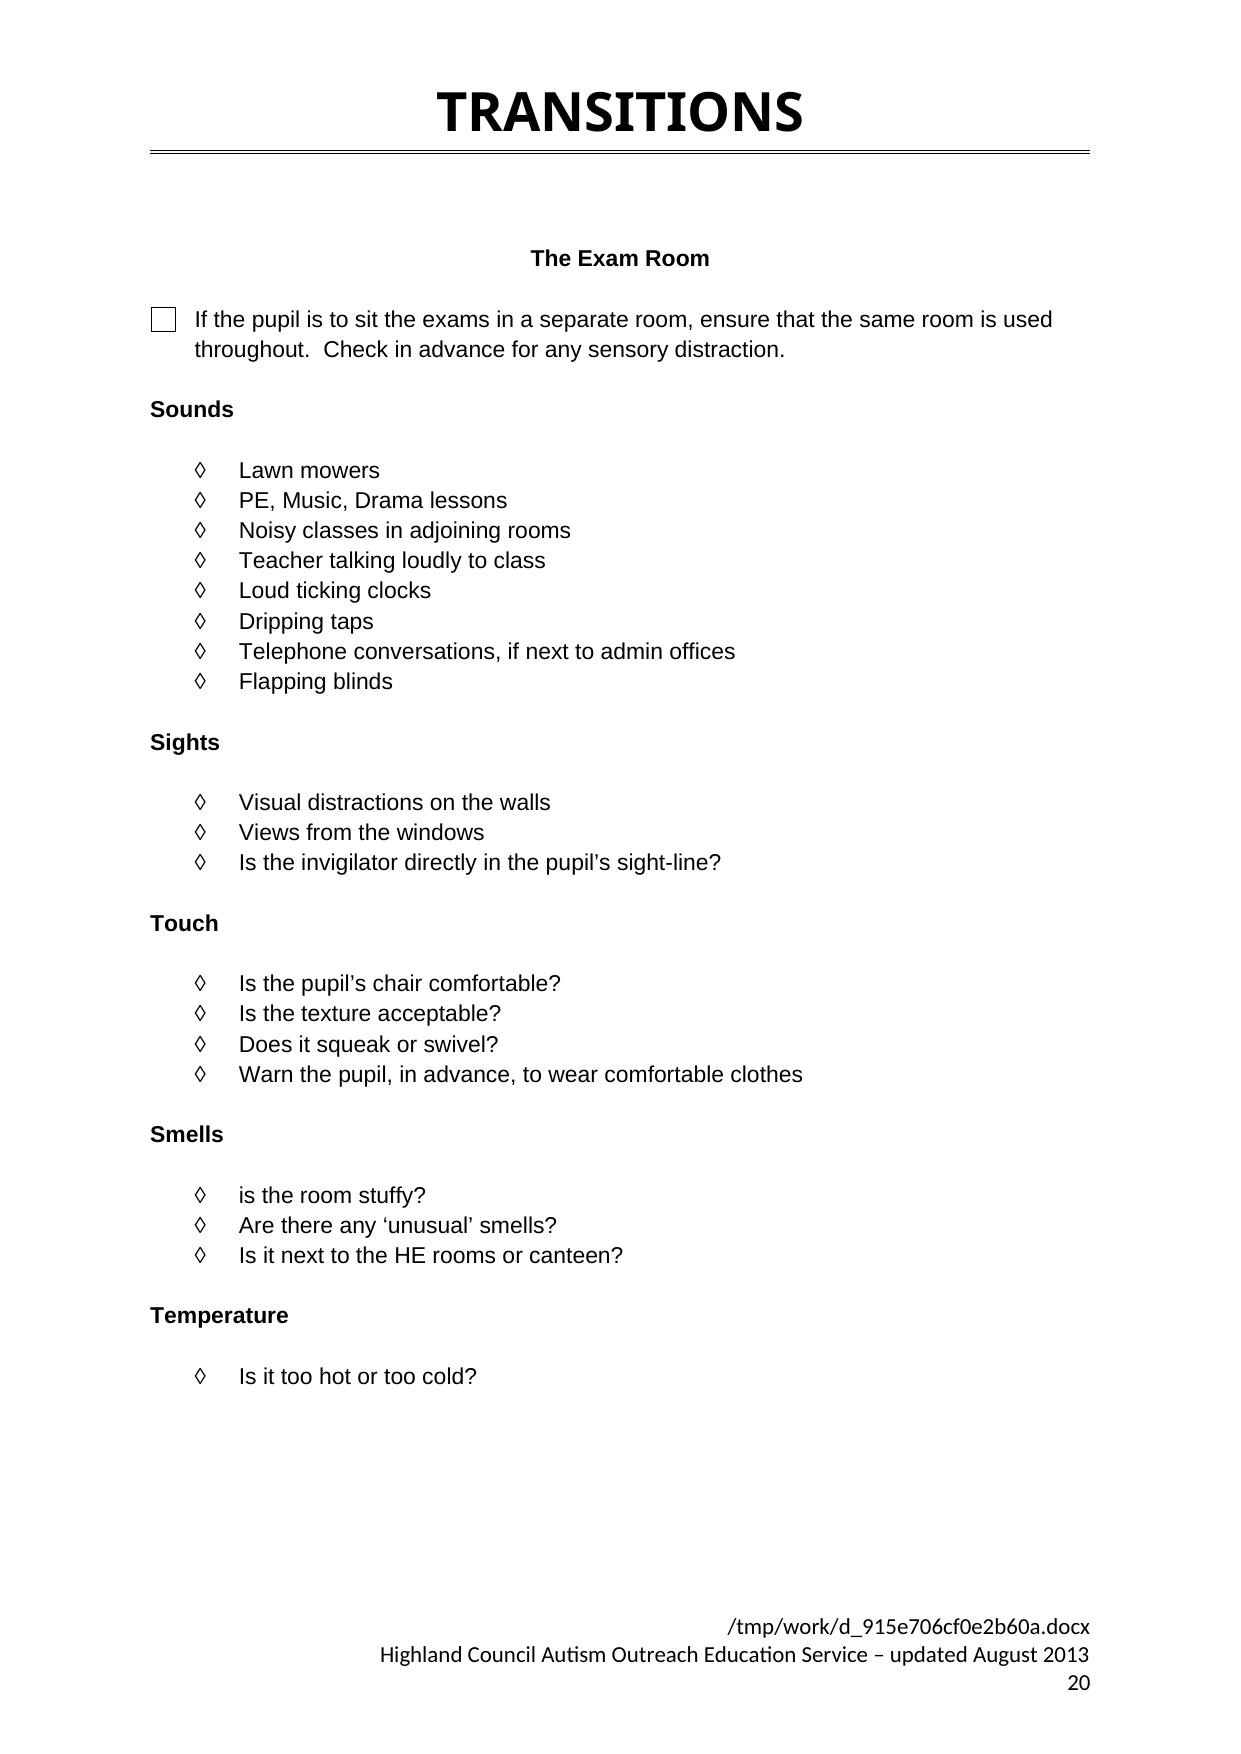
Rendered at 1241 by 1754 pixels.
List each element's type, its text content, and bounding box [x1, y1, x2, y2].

text ◊ Telephone conversations, if next to admin offices [150, 638, 1090, 664]
text ◊ Are there any ‘unusual’ smells? [150, 1212, 1090, 1238]
text ◊ Is it next to the HE rooms or canteen? [150, 1242, 1090, 1268]
text ◊ Noisy classes in adjoining rooms [150, 517, 1090, 543]
text ◊ Is the pupil’s chair comfortable? [150, 970, 1090, 997]
text ◊ Flapping blinds [150, 668, 1090, 694]
text ◊ Teacher talking loudly to class [150, 547, 1090, 574]
text Smells [150, 1121, 1090, 1148]
text ◊ Visual distractions on the walls [150, 789, 1090, 815]
text The Exam Room [150, 245, 1090, 272]
text ◊ Lawn mowers [150, 457, 1090, 483]
text If the pupil is to sit the exams in a separate room, ensure that the same room is used throughout. Check in advance for any sensory distraction. [150, 306, 1090, 362]
text ◊ Is it too hot or too cold? [150, 1363, 1090, 1389]
text Sounds [150, 396, 1090, 423]
text ◊ Dripping taps [150, 608, 1090, 634]
text ◊ is the room stuffy? [150, 1182, 1090, 1208]
text ◊ PE, Music, Drama lessons [150, 487, 1090, 513]
text ◊ Warn the pupil, in advance, to wear comfortable clothes [150, 1061, 1090, 1087]
text ◊ Loud ticking clocks [150, 577, 1090, 604]
text ◊ Views from the windows [150, 819, 1090, 846]
text Temperature [150, 1302, 1090, 1329]
text ◊ Is the texture acceptable? [150, 1000, 1090, 1027]
text ◊ Is the invigilator directly in the pupil’s sight-line? [150, 849, 1090, 876]
text Touch [150, 910, 1090, 936]
text ◊ Does it squeak or swivel? [150, 1031, 1090, 1057]
text Sights [150, 728, 1090, 755]
